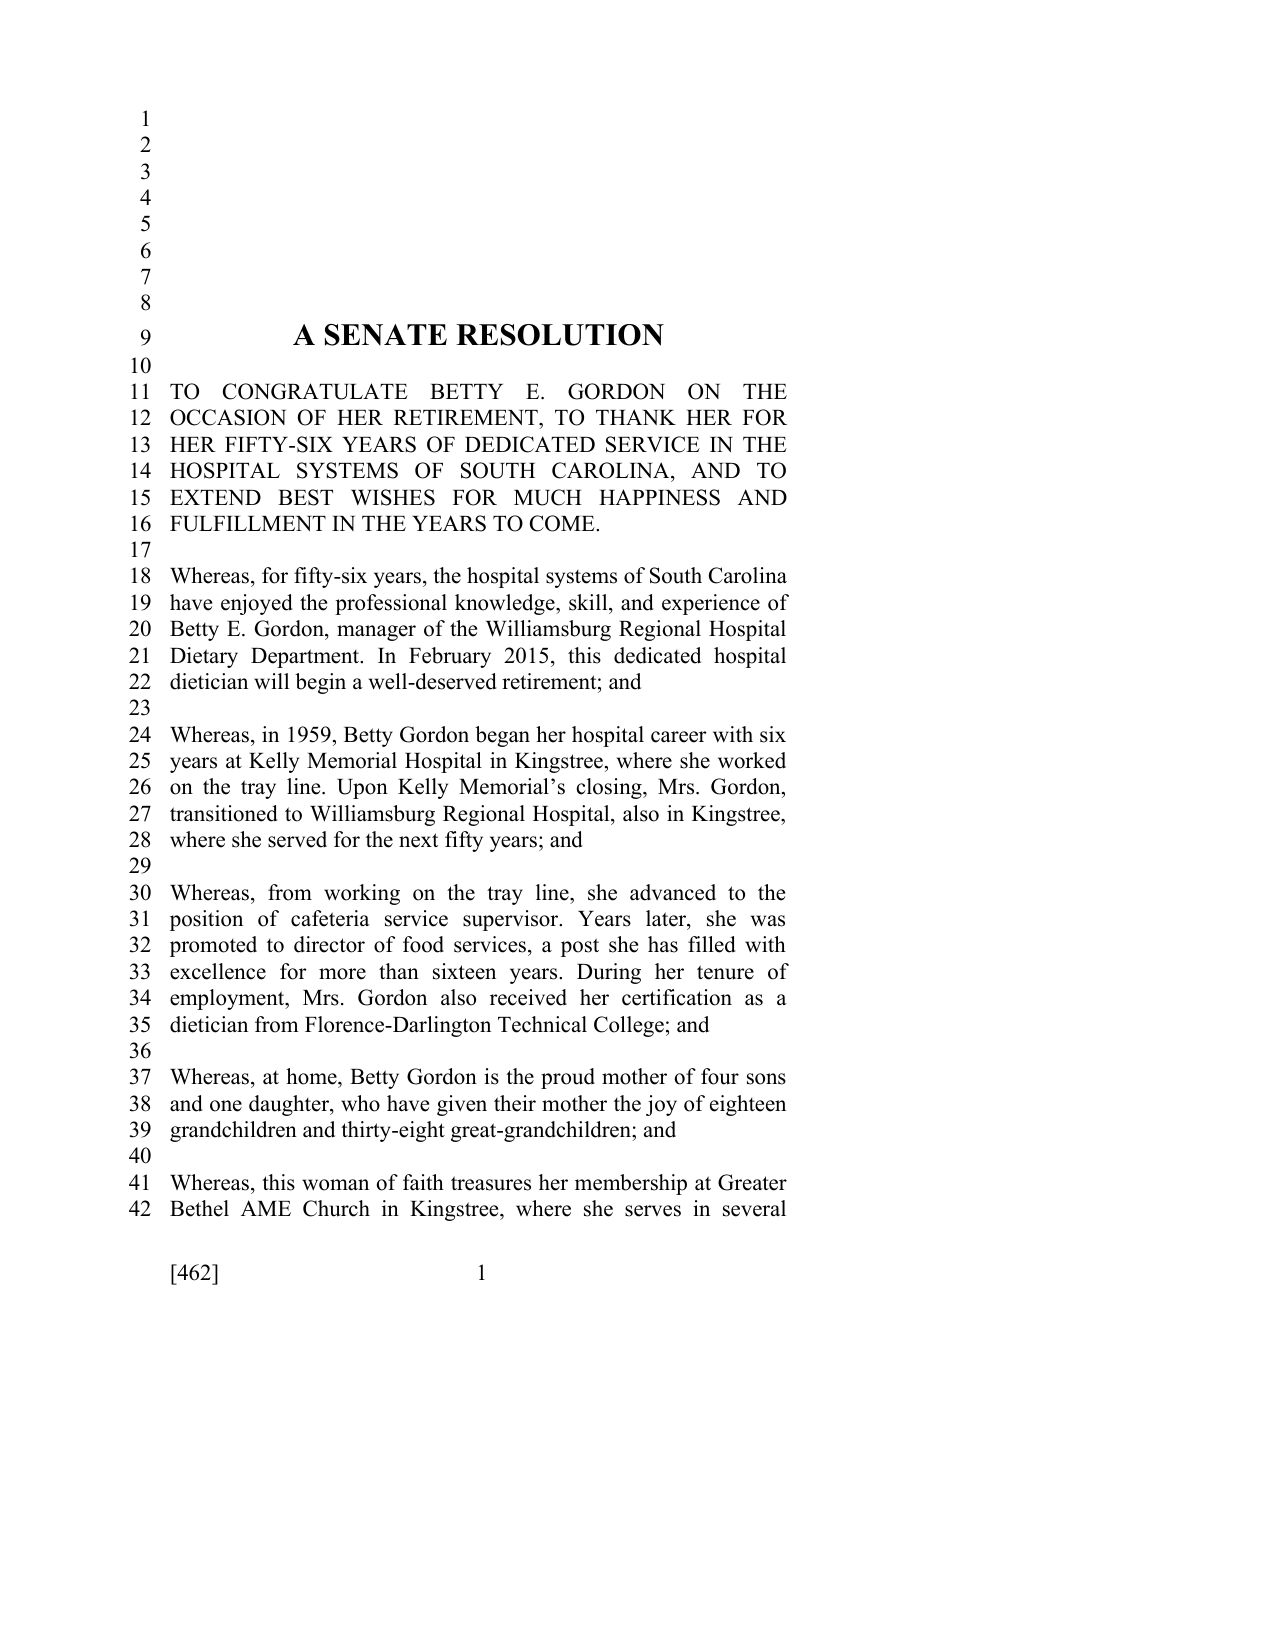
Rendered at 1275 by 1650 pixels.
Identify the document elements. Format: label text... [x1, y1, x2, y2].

text TO CONGRATULATE BETTY E. GORDON ON THE OCCASION OF HER RETIREMENT, TO THANK HER FOR HER FIFTY-SIX YEARS OF DEDICATED SERVICE IN THE HOSPITAL SYSTEMS OF SOUTH CAROLINA, AND TO EXTEND BEST WISHES FOR MUCH HAPPINESS AND FULFILLMENT IN THE YEARS TO COME. [169, 378, 787, 536]
text Whereas, in 1959, Betty Gordon began her hospital career with six years at Kelly Memorial Hospital in Kingstree, where she worked on the tray line. Upon Kelly Memorial’s closing, Mrs. Gordon, transitioned to Williamsburg Regional Hospital, also in Kingstree, where she served for the next fifty years; and [169, 721, 787, 852]
text Whereas, for fifty-six years, the hospital systems of South Carolina have enjoyed the professional knowledge, skill, and experience of Betty E. Gordon, manager of the Williamsburg Regional Hospital Dietary Department. In February 2015, this dedicated hospital dietician will begin a well-deserved retirement; and [169, 563, 787, 694]
text Whereas, at home, Betty Gordon is the proud mother of four sons and one daughter, who have given their mother the joy of eighteen grandchildren and thirty-eight great-grandchildren; and [169, 1063, 787, 1142]
text A SENATE RESOLUTION [169, 316, 787, 352]
text Whereas, from working on the tray line, she advanced to the position of cafeteria service supervisor. Years later, she was promoted to director of food services, a post she has filled with excellence for more than sixteen years. During her tenure of employment, Mrs. Gordon also received her certification as a dietician from Florence-Darlington Technical College; and [169, 879, 787, 1037]
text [169, 1169, 787, 1221]
